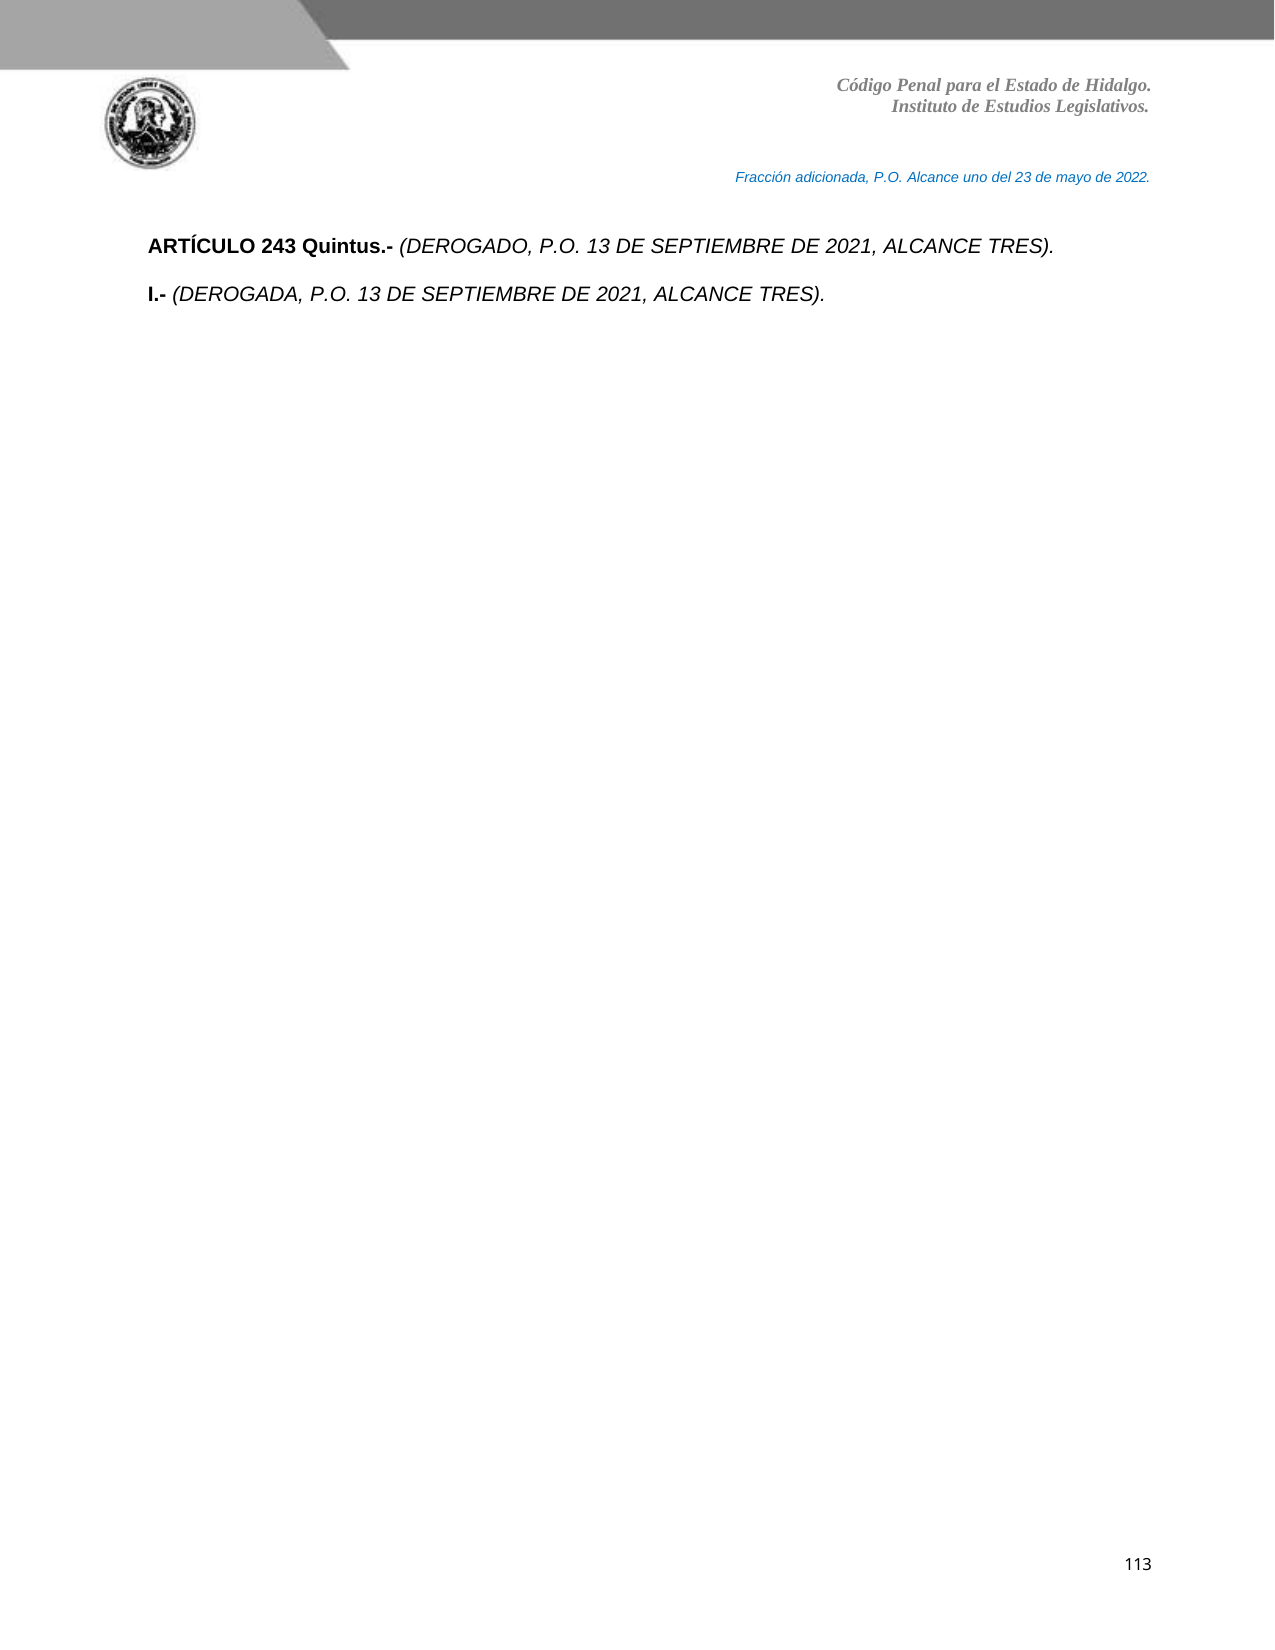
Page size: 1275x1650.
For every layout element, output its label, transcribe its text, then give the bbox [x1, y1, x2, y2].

text ARTÍCULO 243 Quintus.- (DEROGADO, P.O. 13 DE SEPTIEMBRE DE 2021, ALCANCE TRES). [148, 233, 1162, 257]
picture [0, 0, 1275, 171]
text Fracción adicionada, P.O. Alcance uno del 23 de mayo de 2022. [735, 169, 1162, 186]
text I.- (DEROGADA, P.O. 13 DE SEPTIEMBRE DE 2021, ALCANCE TRES). [148, 281, 1162, 305]
